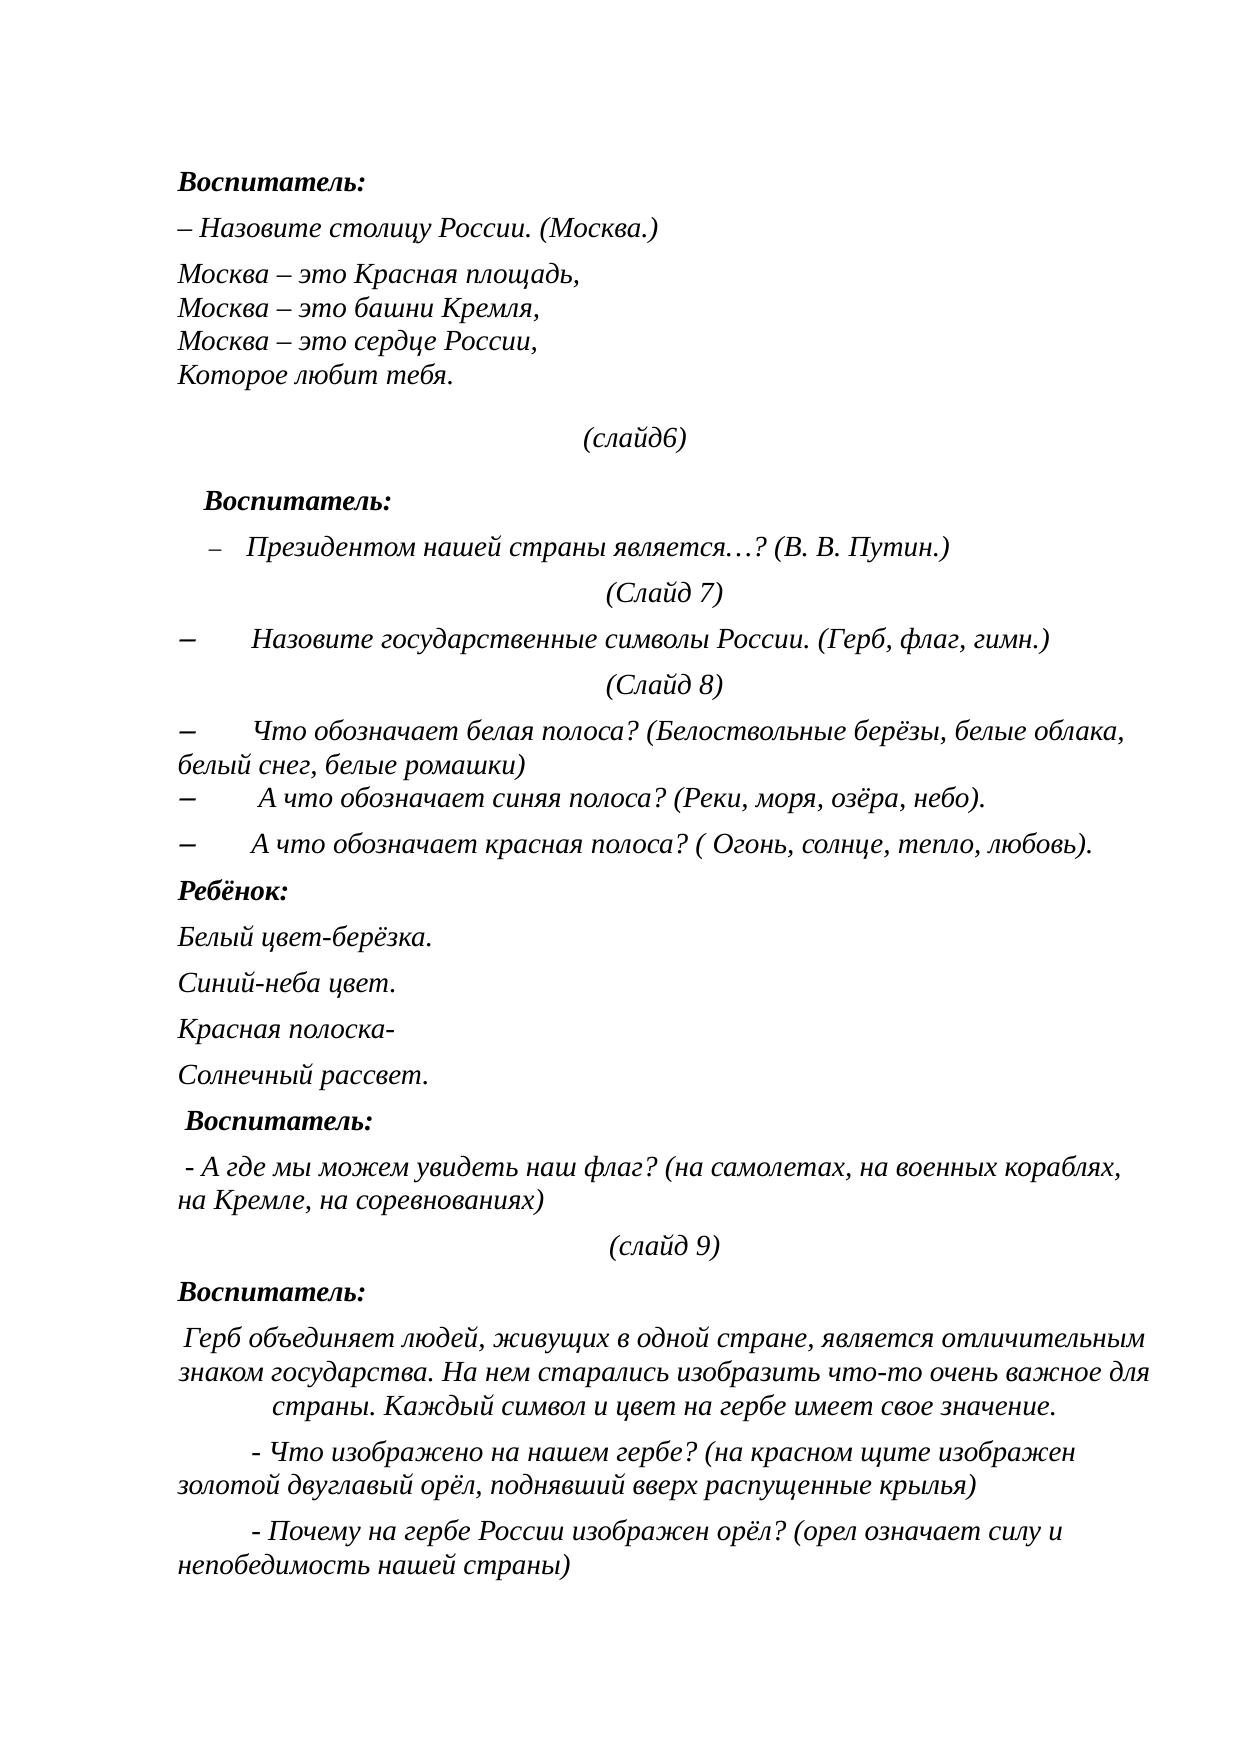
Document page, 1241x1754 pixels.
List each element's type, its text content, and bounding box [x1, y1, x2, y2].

text – Президентом нашей страны является…? (В. В. Путин.) [177, 529, 1152, 562]
text Красная полоска- [177, 1011, 1152, 1044]
text Герб объединяет людей, живущих в одной стране, является отличительным знаком государства. На нем старались изобразить что-то очень важное для страны. Каждый символ и цвет на гербе имеет свое значение. [177, 1321, 1152, 1421]
text Солнечный рассвет. [177, 1057, 1152, 1090]
text Синий-неба цвет. [177, 965, 1152, 998]
text - Почему на гербе России изображен орёл? (орел означает силу и непобедимость нашей страны) [177, 1513, 1152, 1580]
text Белый цвет-берёзка. [177, 919, 1152, 952]
text (слайд6) [177, 420, 1093, 453]
text - А где мы можем увидеть наш флаг? (на самолетах, на военных кораблях, на Кремле, на соревнованиях) [177, 1149, 1152, 1216]
text - Что изображено на нашем гербе? (на красном щите изображен золотой двуглавый орёл, поднявший вверх распущенные крылья) [177, 1434, 1152, 1501]
list А что обозначает красная полоса? ( Огонь, солнце, тепло, любовь). [177, 827, 1152, 860]
list А что обозначает синяя полоса? (Реки, моря, озёра, небо). [177, 780, 1152, 814]
text Ребёнок: [177, 873, 1152, 906]
text (Слайд 8) [177, 667, 1152, 701]
text – Назовите столицу России. (Москва.) [177, 210, 1152, 244]
list Что обозначает белая полоса? (Белоствольные берёзы, белые облака, белый снег, белые ромашки) [177, 713, 1152, 780]
text (слайд 9) [177, 1228, 1152, 1262]
text Воспитатель: [177, 1103, 1152, 1136]
text (Слайд 7) [177, 575, 1152, 608]
text Воспитатель: [177, 164, 1152, 198]
text Воспитатель: [177, 483, 1152, 516]
text Воспитатель: [177, 1274, 1152, 1308]
list Назовите государственные символы России. (Герб, флаг, гимн.) [177, 621, 1152, 655]
text Москва – это Красная площадь, Москва – это башни Кремля, Москва – это сердце России, Которое любит тебя. [177, 256, 1093, 390]
